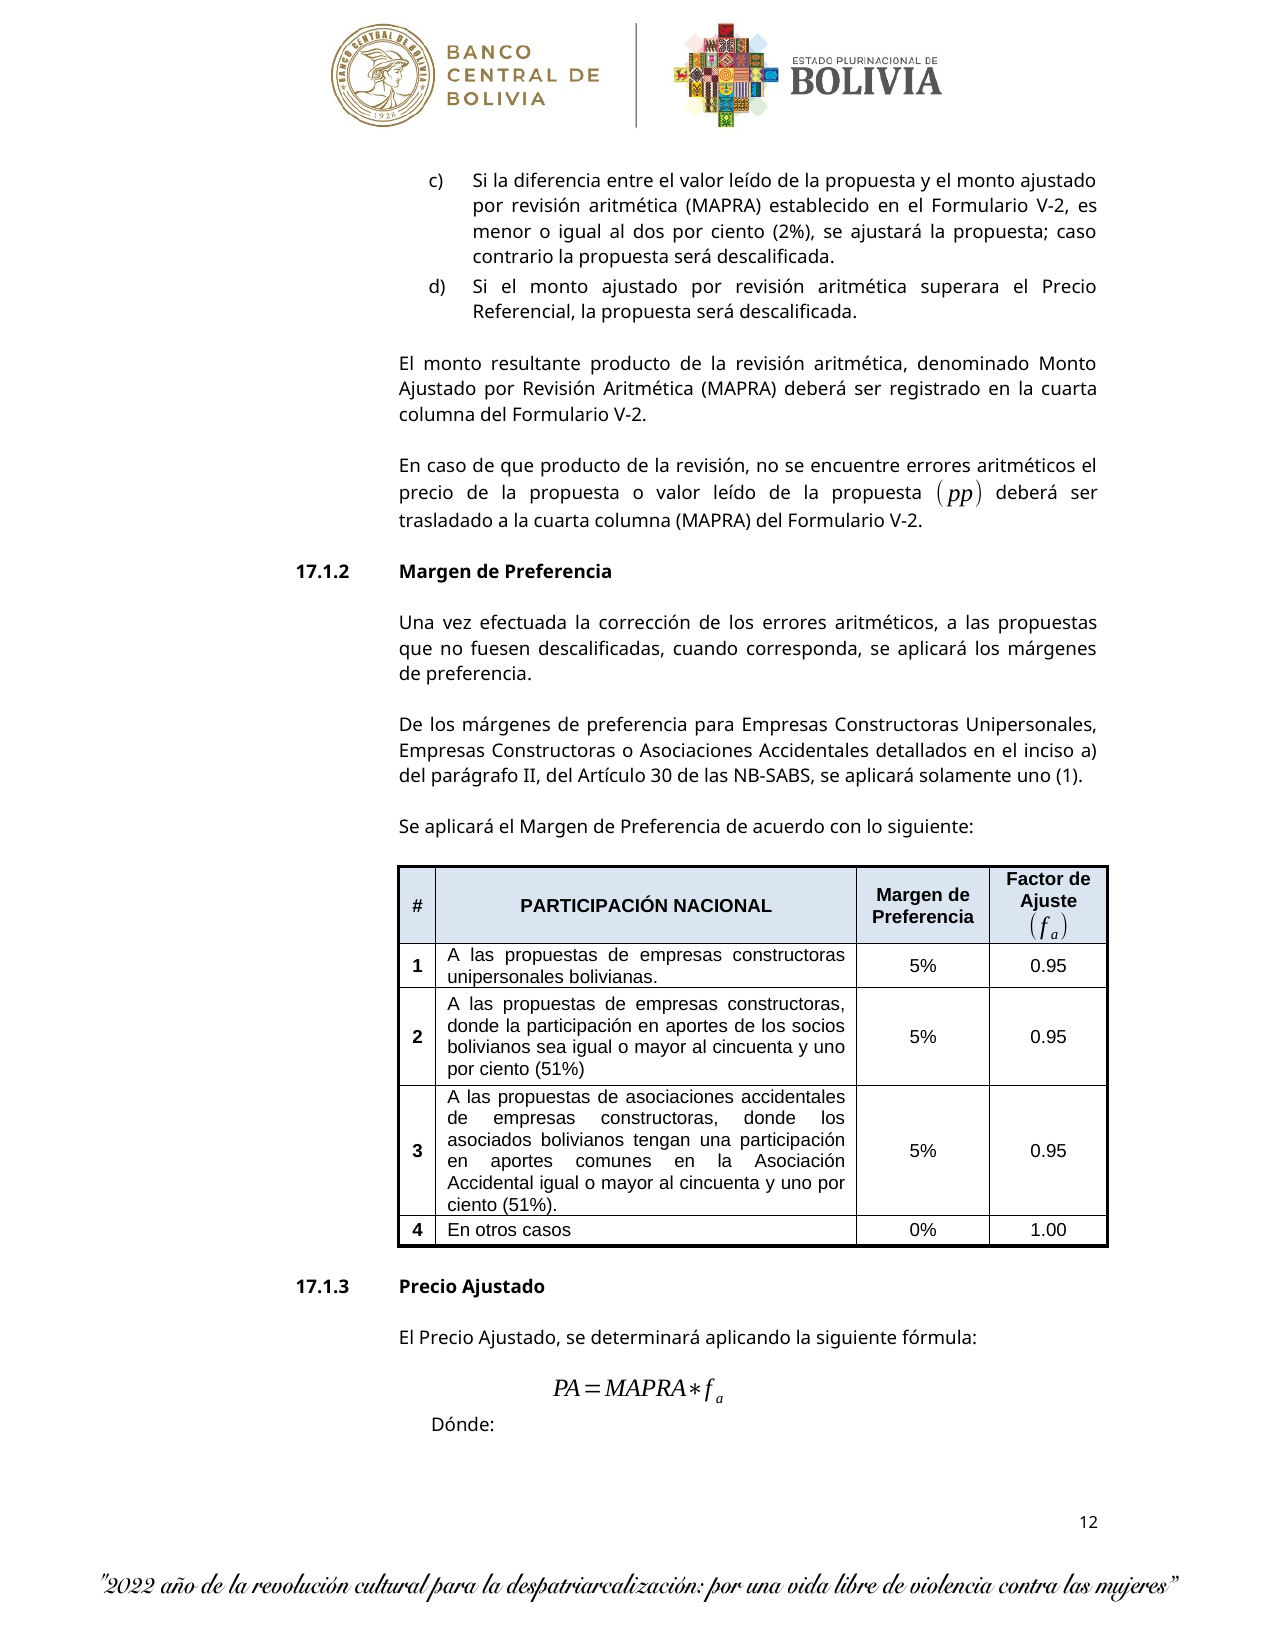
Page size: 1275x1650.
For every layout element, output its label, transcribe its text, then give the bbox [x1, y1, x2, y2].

table_header Margen de Preferencia [857, 868, 989, 943]
table_header Factor de Ajuste [990, 868, 1106, 943]
table_cell A las propuestas de asociaciones accidentales de empresas constructoras, donde los asociados bolivianos tengan una participación en aportes comunes en la Asociación Accidental igual o mayor al cincuenta y uno por ciento (51%). [436, 1086, 856, 1215]
table_cell 5% [857, 988, 989, 1084]
table_cell 3 [400, 1086, 435, 1215]
list Si la diferencia entre el valor leído de la propuesta y el monto ajustado por revisión aritmética (MAPRA) establecido en el Formulario V-2, es menor o igual al dos por ciento (2%), se ajustará la propuesta; caso contrario la propuesta será descalificada. [428, 148, 1098, 269]
list Si el monto ajustado por revisión aritmética superara el Precio Referencial, la propuesta será descalificada. [428, 273, 1098, 324]
table_cell 1.00 [990, 1216, 1106, 1244]
list Margen de Preferencia [295, 558, 1098, 584]
list El Precio Ajustado, se determinará aplicando la siguiente fórmula: [399, 1324, 1098, 1349]
table_cell A las propuestas de empresas constructoras unipersonales bolivianas. [436, 944, 856, 987]
table_cell 0% [857, 1216, 989, 1244]
list En caso de que producto de la revisión, no se encuentre errores aritméticos el precio de la propuesta o valor leído de la propuesta deberá ser trasladado a la cuarta columna (MAPRA) del Formulario V-2. [399, 452, 1098, 533]
table_cell 2 [400, 988, 435, 1084]
table_header # [400, 868, 435, 943]
picture [0, 5, 1272, 166]
picture [0, 1556, 1275, 1621]
list Se aplicará el Margen de Preferencia de acuerdo con lo siguiente: [399, 814, 1098, 839]
table_header PARTICIPACIÓN NACIONAL [436, 868, 856, 943]
table_cell 0.95 [990, 1086, 1106, 1215]
list El monto resultante producto de la revisión aritmética, denominado Monto Ajustado por Revisión Aritmética (MAPRA) deberá ser registrado en la cuarta columna del Formulario V-2. [399, 350, 1098, 426]
table_cell En otros casos [436, 1216, 856, 1244]
table_cell 5% [857, 944, 989, 987]
table_cell 5% [857, 1086, 989, 1215]
list Dónde: [365, 1411, 1098, 1436]
list De los márgenes de preferencia para Empresas Constructoras Unipersonales, Empresas Constructoras o Asociaciones Accidentales detallados en el inciso a) del parágrafo II, del Artículo 30 de las NB-SABS, se aplicará solamente uno (1). [399, 712, 1098, 788]
table_cell 4 [400, 1216, 435, 1244]
table_cell 1 [400, 944, 435, 987]
list Precio Ajustado [295, 1273, 1098, 1298]
table_cell A las propuestas de empresas constructoras, donde la participación en aportes de los socios bolivianos sea igual o mayor al cincuenta y uno por ciento (51%) [436, 988, 856, 1084]
table_cell 0.95 [990, 988, 1106, 1084]
list Una vez efectuada la corrección de los errores aritméticos, a las propuestas que no fuesen descalificadas, cuando corresponda, se aplicará los márgenes de preferencia. [399, 609, 1098, 686]
table_cell 0.95 [990, 944, 1106, 987]
